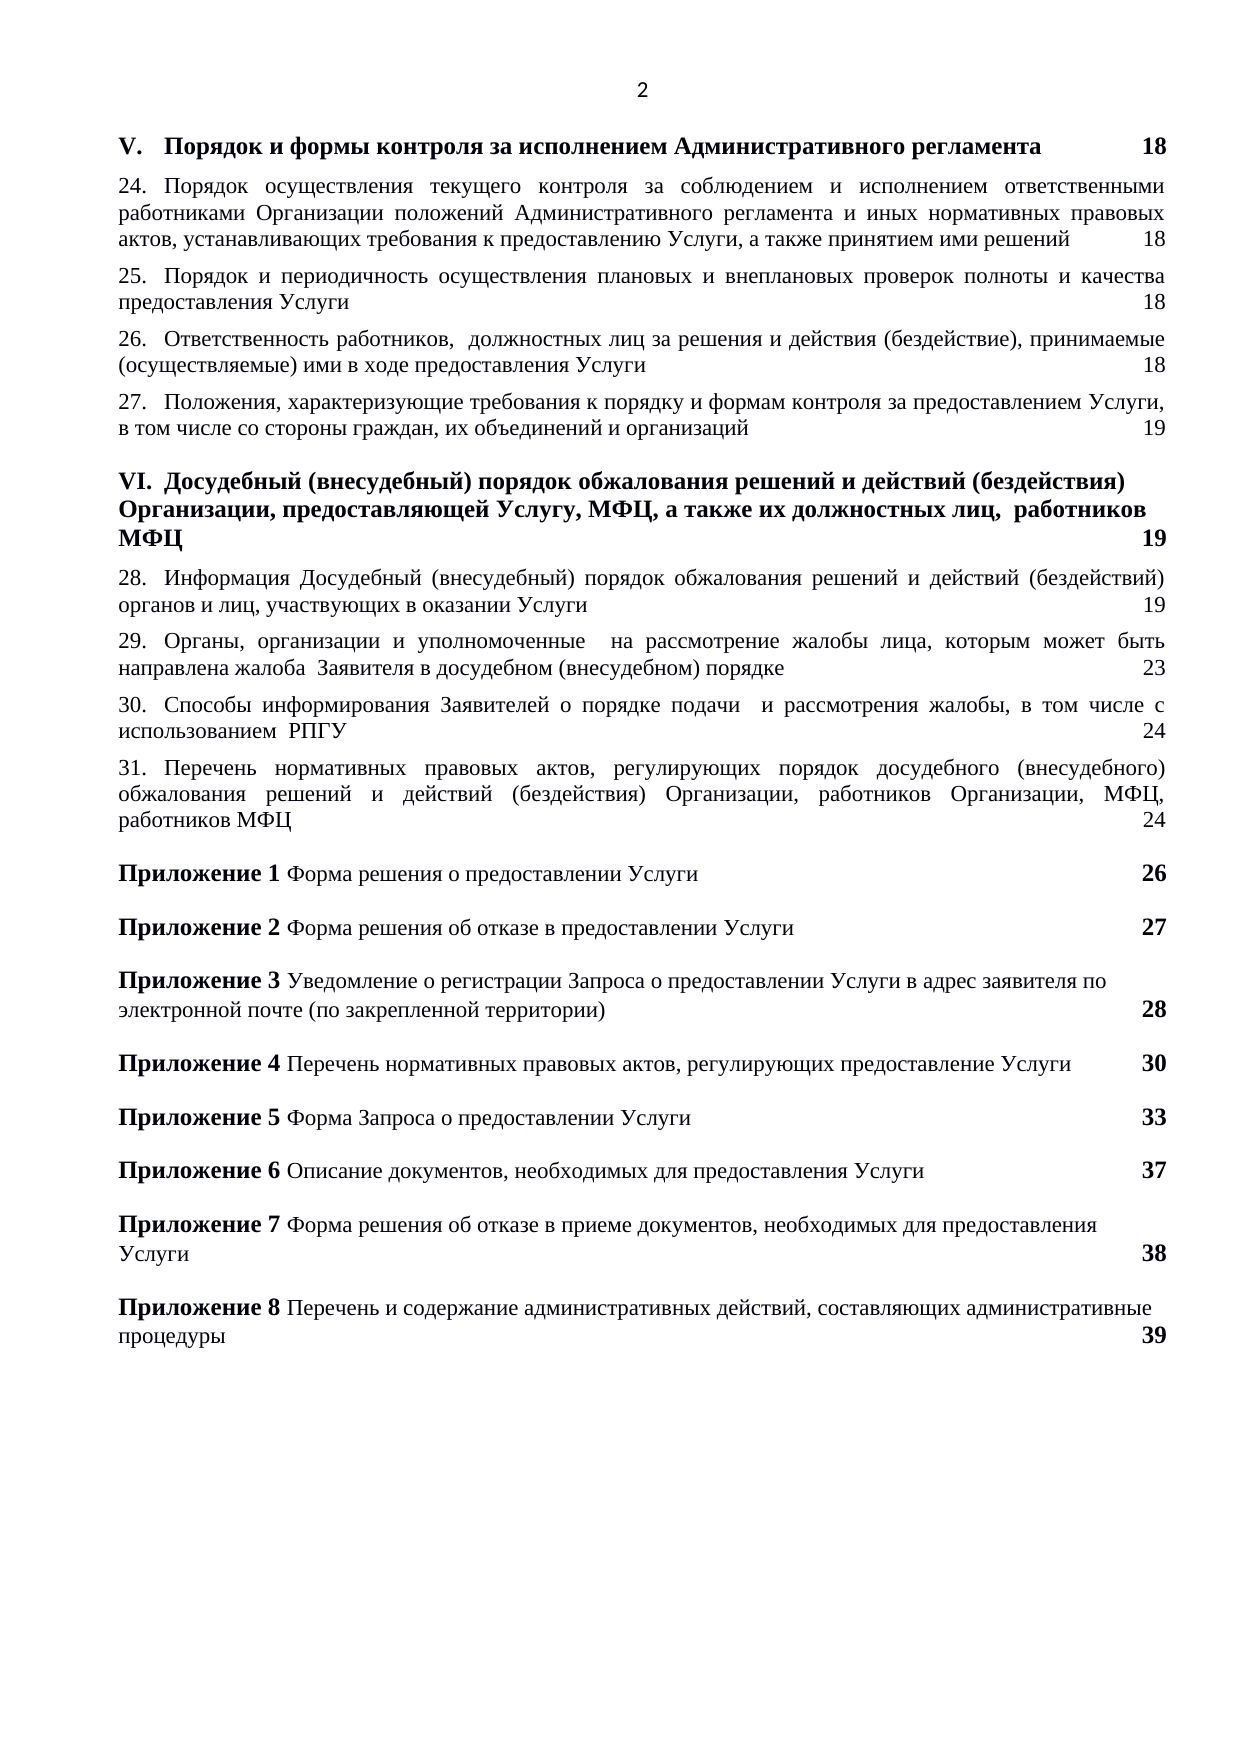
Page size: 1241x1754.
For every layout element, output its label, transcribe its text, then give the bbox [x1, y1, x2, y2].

text Приложение 7 Форма решения об отказе в приеме документов, необходимых для предоставления Услуги 38 [118, 1209, 1167, 1267]
text Приложение 2 Форма решения об отказе в предоставлении Услуги 27 [118, 912, 1167, 940]
text 28. Информация Досудебный (внесудебный) порядок обжалования решений и действий (бездействий) органов и лиц, участвующих в оказании Услуги 19 [118, 564, 1167, 617]
text V. Порядок и формы контроля за исполнением Административного регламента 18 [118, 131, 1167, 160]
text Приложение 5 Форма Запроса о предоставлении Услуги 33 [118, 1102, 1167, 1130]
text 30. Способы информирования Заявителей о порядке подачи и рассмотрения жалобы, в том числе с использованием РПГУ 24 [118, 691, 1167, 743]
text VI. Досудебный (внесудебный) порядок обжалования решений и действий (бездействия) Организации, предоставляющей Услугу, МФЦ, а также их должностных лиц, работников МФЦ 19 [118, 466, 1167, 552]
text 25. Порядок и периодичность осуществления плановых и внеплановых проверок полноты и качества предоставления Услуги 18 [118, 262, 1167, 314]
text Приложение 4 Перечень нормативных правовых актов, регулирующих предоставление Услуги 30 [118, 1048, 1167, 1077]
text 26. Ответственность работников, должностных лиц за решения и действия (бездействие), принимаемые (осуществляемые) ими в ходе предоставления Услуги 18 [118, 325, 1167, 378]
text 27. Положения, характеризующие требования к порядку и формам контроля за предоставлением Услуги, в том числе со стороны граждан, их объединений и организаций 19 [118, 388, 1167, 441]
text Приложение 8 Перечень и содержание административных действий, составляющих административные процедуры 39 [118, 1292, 1167, 1349]
text Приложение 3 Уведомление о регистрации Запроса о предоставлении Услуги в адрес заявителя по электронной почте (по закрепленной территории) 28 [118, 965, 1167, 1023]
text 31. Перечень нормативных правовых актов, регулирующих порядок досудебного (внесудебного) обжалования решений и действий (бездействия) Организации, работников Организации, МФЦ, работников МФЦ 24 [118, 754, 1167, 833]
text Приложение 1 Форма решения о предоставлении Услуги 26 [118, 858, 1167, 887]
text Приложение 6 Описание документов, необходимых для предоставления Услуги 37 [118, 1155, 1167, 1184]
text 24. Порядок осуществления текущего контроля за соблюдением и исполнением ответственными работниками Организации положений Административного регламента и иных нормативных правовых актов, устанавливающих требования к предоставлению Услуги, а также принятием ими решений 18 [118, 172, 1167, 251]
text 29. Органы, организации и уполномоченные на рассмотрение жалобы лица, которым может быть направлена жалоба Заявителя в досудебном (внесудебном) порядке 23 [118, 628, 1167, 680]
